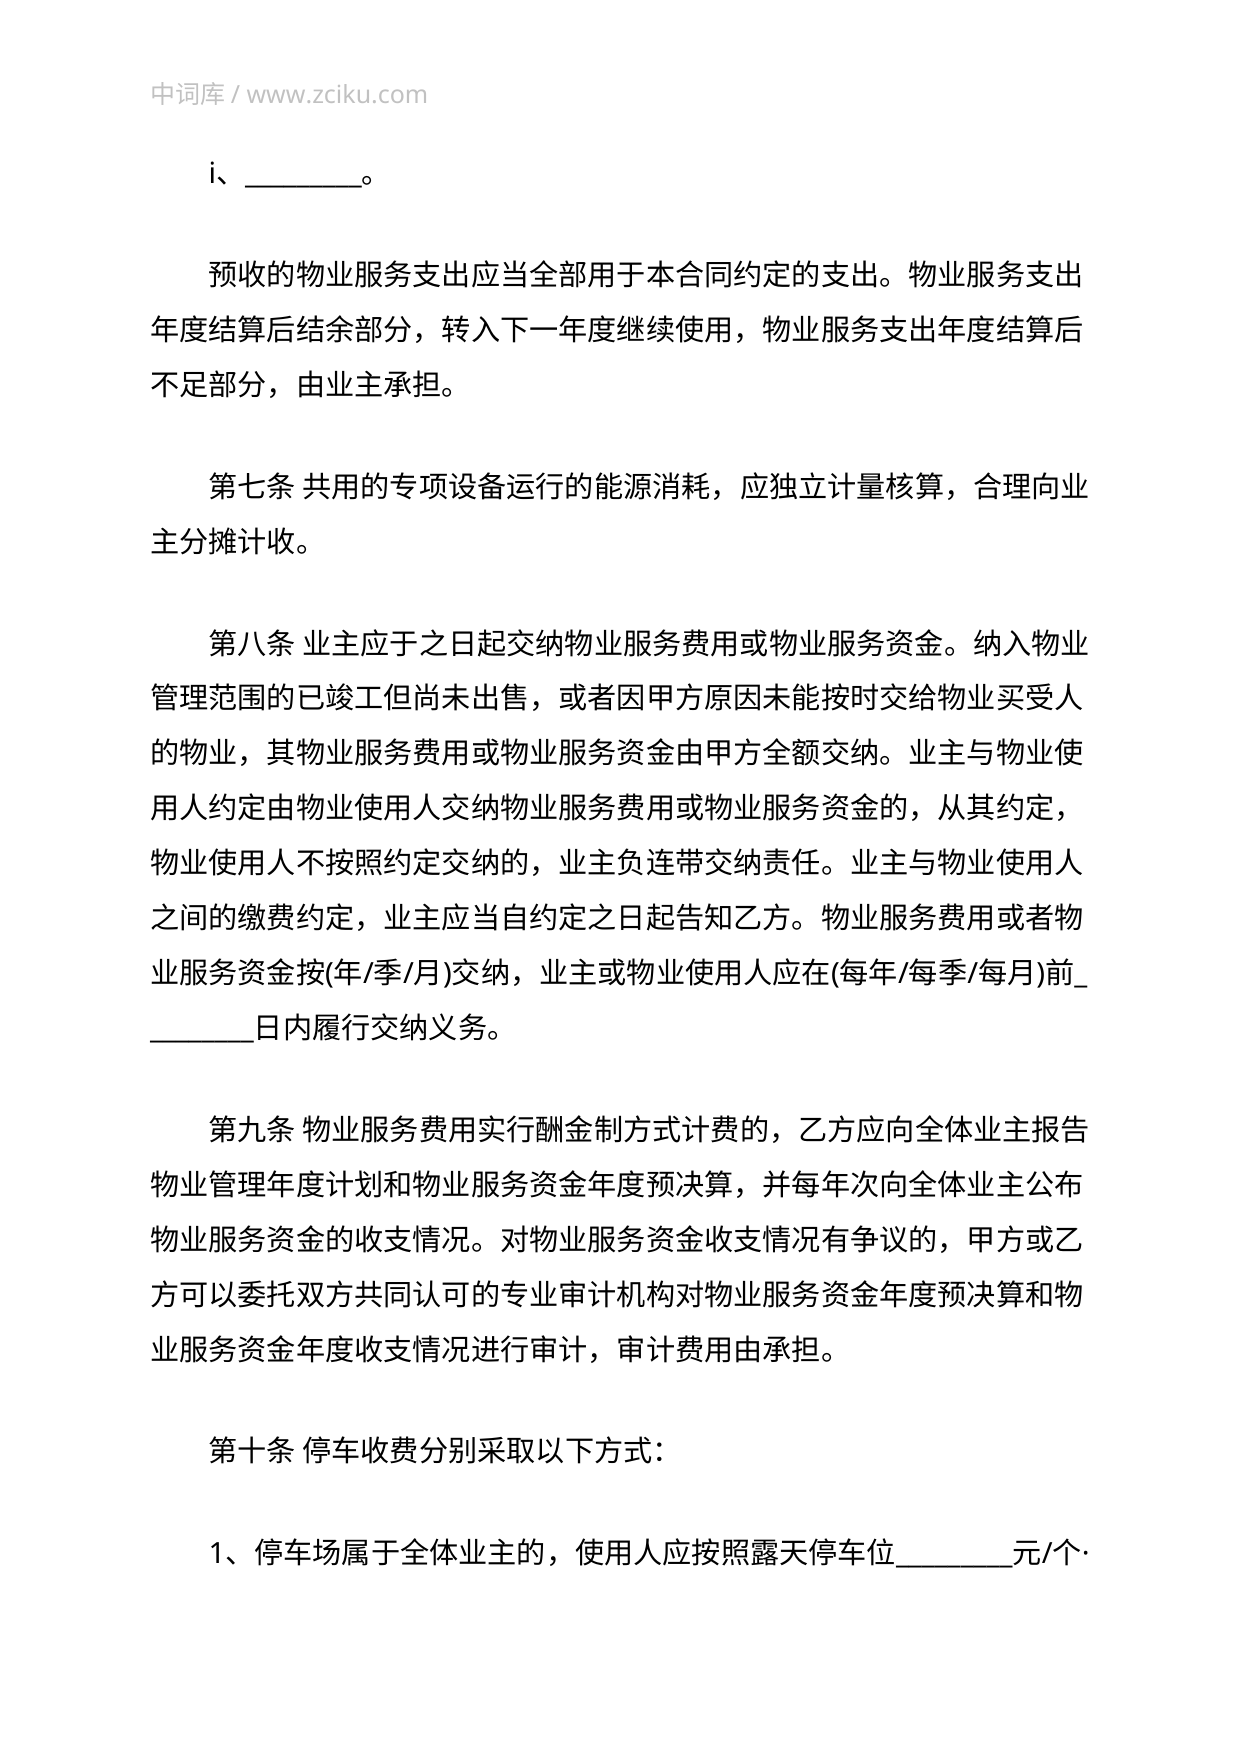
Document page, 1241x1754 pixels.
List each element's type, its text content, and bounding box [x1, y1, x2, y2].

text i、_________。 [150, 150, 1090, 192]
text 第八条 业主应于之日起交纳物业服务费用或物业服务资金。纳入物业管理范围的已竣工但尚未出售，或者因甲方原因未能按时交给物业买受人的物业，其物业服务费用或物业服务资金由甲方全额交纳。业主与物业使用人约定由物业使用人交纳物业服务费用或物业服务资金的，从其约定，物业使用人不按照约定交纳的，业主负连带交纳责任。业主与物业使用人之间的缴费约定，业主应当自约定之日起告知乙方。物业服务费用或者物业服务资金按(年/季/月)交纳，业主或物业使用人应在(每年/每季/每月)前_________日内履行交纳义务。 [150, 620, 1090, 1047]
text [150, 1530, 1090, 1572]
text 第九条 物业服务费用实行酬金制方式计费的，乙方应向全体业主报告物业管理年度计划和物业服务资金年度预决算，并每年次向全体业主公布物业服务资金的收支情况。对物业服务资金收支情况有争议的，甲方或乙方可以委托双方共同认可的专业审计机构对物业服务资金年度预决算和物业服务资金年度收支情况进行审计，审计费用由承担。 [150, 1107, 1090, 1368]
text 第七条 共用的专项设备运行的能源消耗，应独立计量核算，合理向业主分摊计收。 [150, 463, 1090, 561]
text 第十条 停车收费分别采取以下方式： [150, 1428, 1090, 1470]
text 预收的物业服务支出应当全部用于本合同约定的支出。物业服务支出年度结算后结余部分，转入下一年度继续使用，物业服务支出年度结算后不足部分，由业主承担。 [150, 252, 1090, 404]
